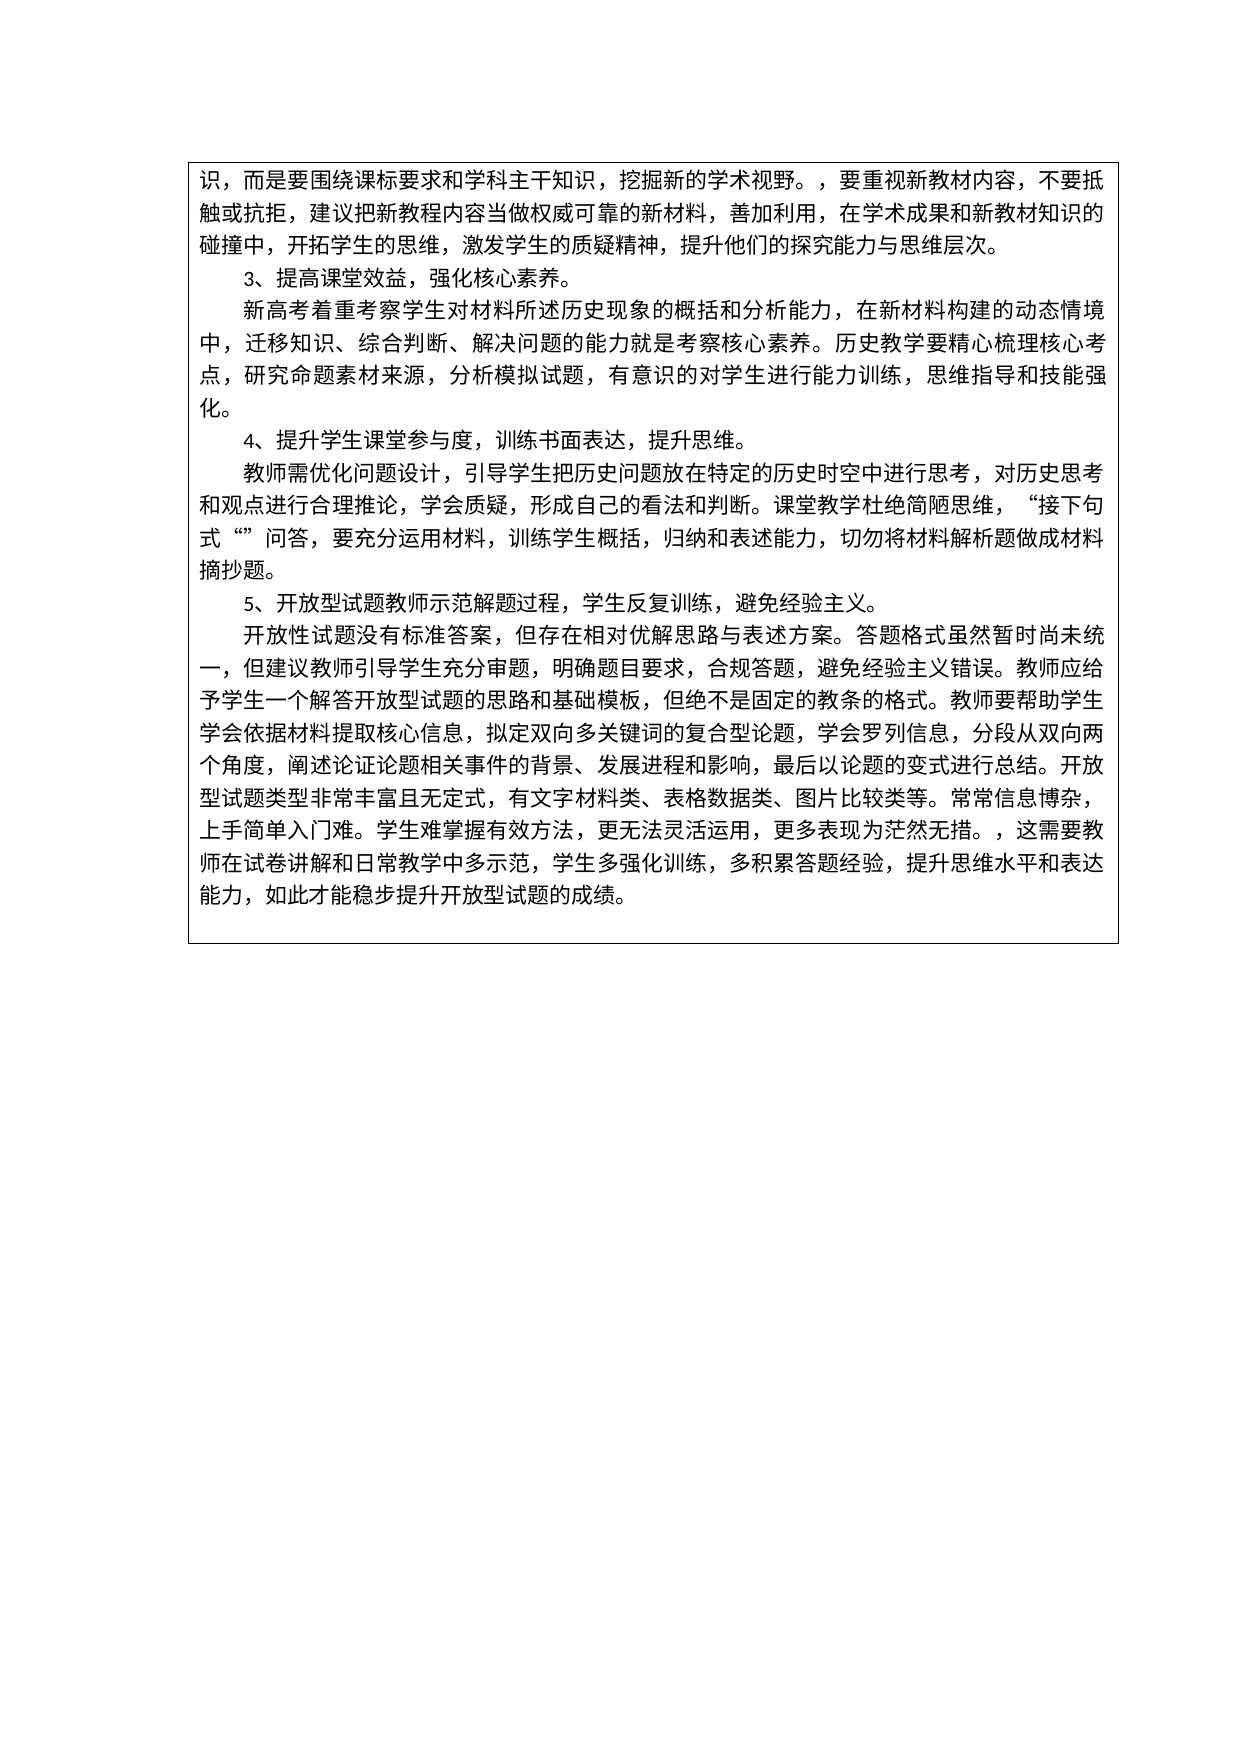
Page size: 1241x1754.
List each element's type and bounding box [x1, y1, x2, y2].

table_header [189, 163, 1118, 943]
